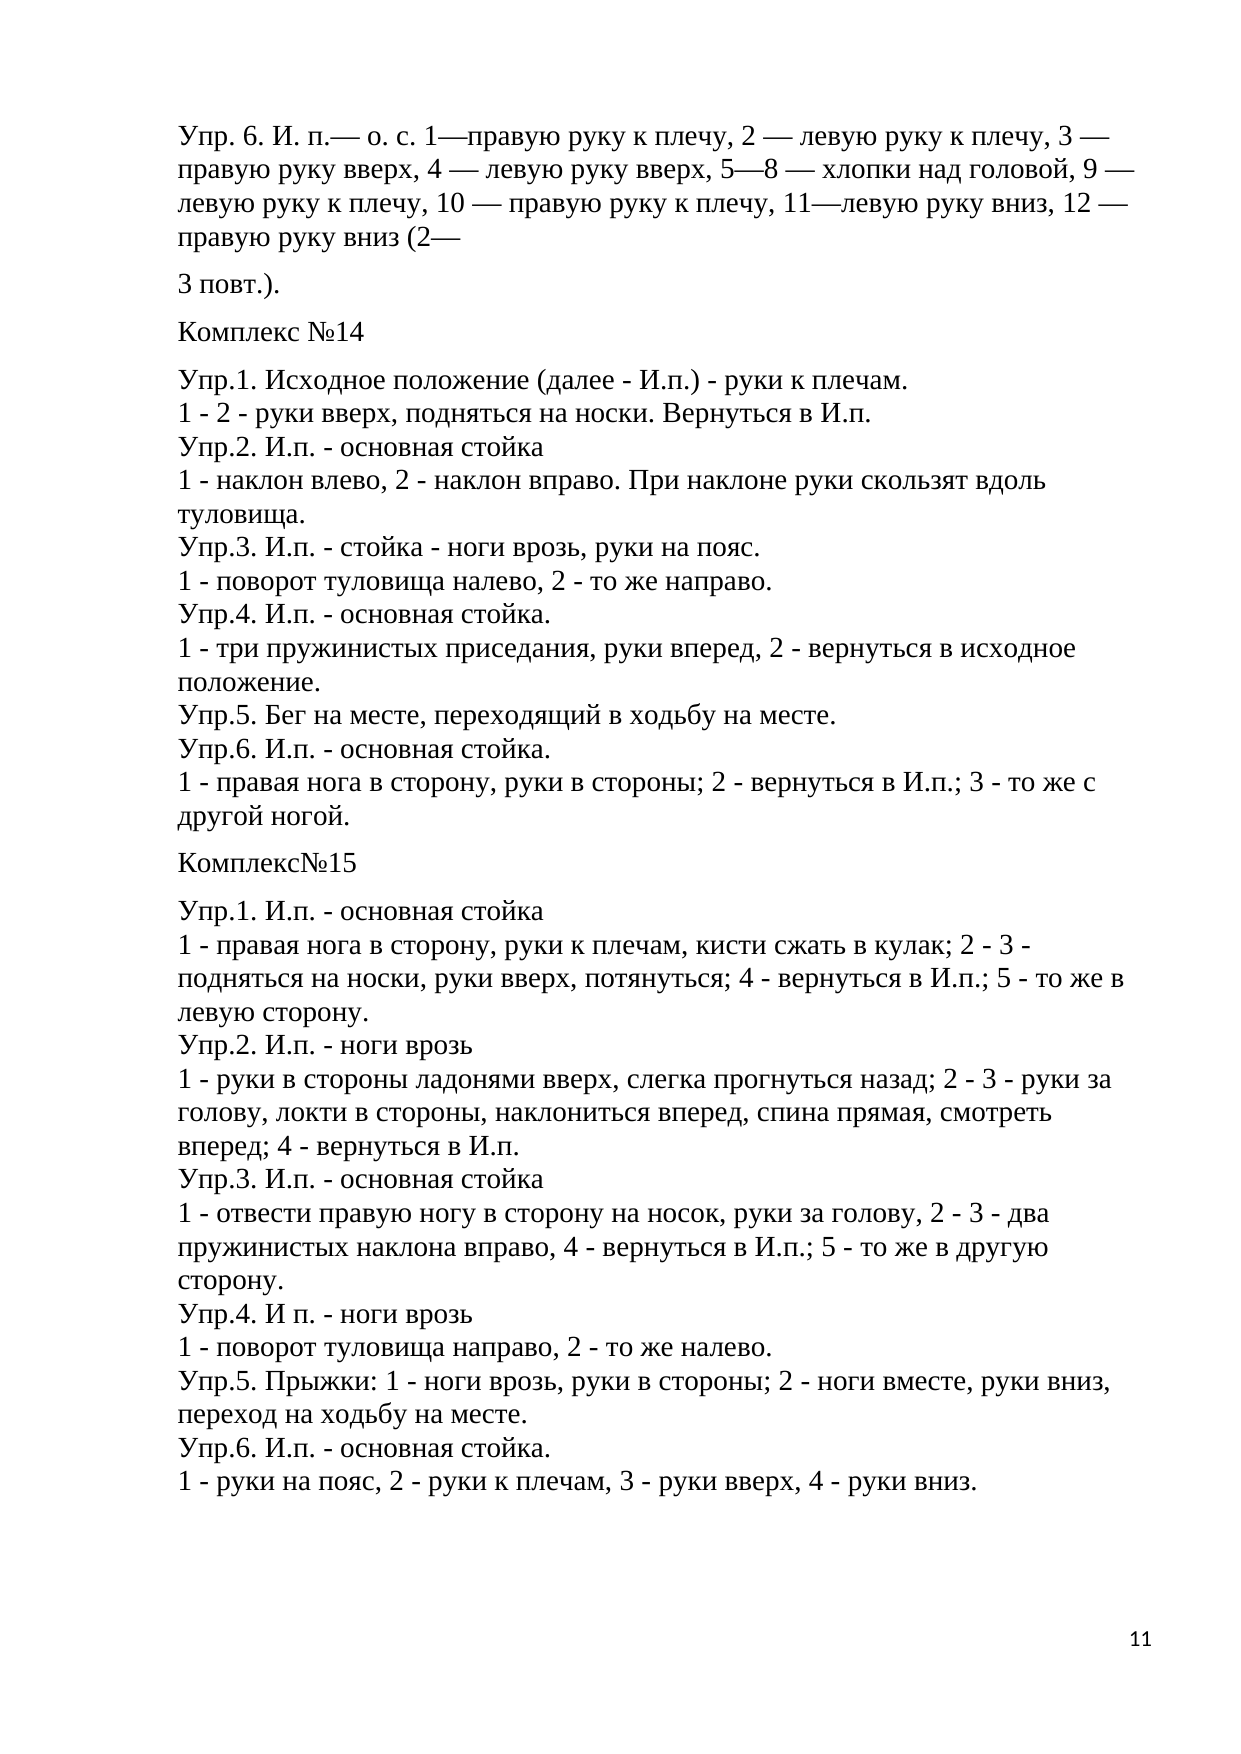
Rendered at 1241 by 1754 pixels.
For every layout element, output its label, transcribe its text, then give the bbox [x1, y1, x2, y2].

text Комплекс №14 [177, 314, 1152, 348]
text Упр. 6. И. п.— о. с. 1—правую руку к плечу, 2 — левую руку к плечу, 3 — правую руку вверх, 4 — левую руку вверх, 5—8 — хлопки над головой, 9 — левую руку к плечу, 10 — правую руку к плечу, 11—левую руку вниз, 12 — правую руку вниз (2— [177, 118, 1152, 252]
text Комплекс№15 [177, 846, 1152, 879]
text 3 повт.). [177, 266, 1152, 300]
text Упр.1. И.п. - основная стойка 1 - правая нога в сторону, руки к плечам, кисти сжать в кулак; 2 - 3 - подняться на носки, руки вверх, потянуться; 4 - вернуться в И.п.; 5 - то же в левую сторону. Упр.2. И.п. - ноги врозь 1 - руки в стороны ладонями вверх, слегка прогнуться назад; 2 - 3 - руки за голову, локти в стороны, наклониться вперед, спина прямая, смотреть вперед; 4 - вернуться в И.п. Упр.3. И.п. - основная стойка 1 - отвести правую ногу в сторону на носок, руки за голову, 2 - 3 - два пружинистых наклона вправо, 4 - вернуться в И.п.; 5 - то же в другую сторону. Упр.4. И п. - ноги врозь 1 - поворот туловища направо, 2 - то же налево. Упр.5. Прыжки: 1 - ноги врозь, руки в стороны; 2 - ноги вместе, руки вниз, переход на ходьбу на месте. Упр.6. И.п. - основная стойка. 1 - руки на пояс, 2 - руки к плечам, 3 - руки вверх, 4 - руки вниз. [177, 893, 1152, 1497]
text Упр.1. Исходное положение (далее - И.п.) - руки к плечам. 1 - 2 - руки вверх, подняться на носки. Вернуться в И.п. Упр.2. И.п. - основная стойка 1 - наклон влево, 2 - наклон вправо. При наклоне руки скользят вдоль туловища. Упр.3. И.п. - стойка - ноги врозь, руки на пояс. 1 - поворот туловища налево, 2 - то же направо. Упр.4. И.п. - основная стойка. 1 - три пружинистых приседания, руки вперед, 2 - вернуться в исходное положение. Упр.5. Бег на месте, переходящий в ходьбу на месте. Упр.6. И.п. - основная стойка. 1 - правая нога в сторону, руки в стороны; 2 - вернуться в И.п.; 3 - то же с другой ногой. [177, 362, 1152, 831]
